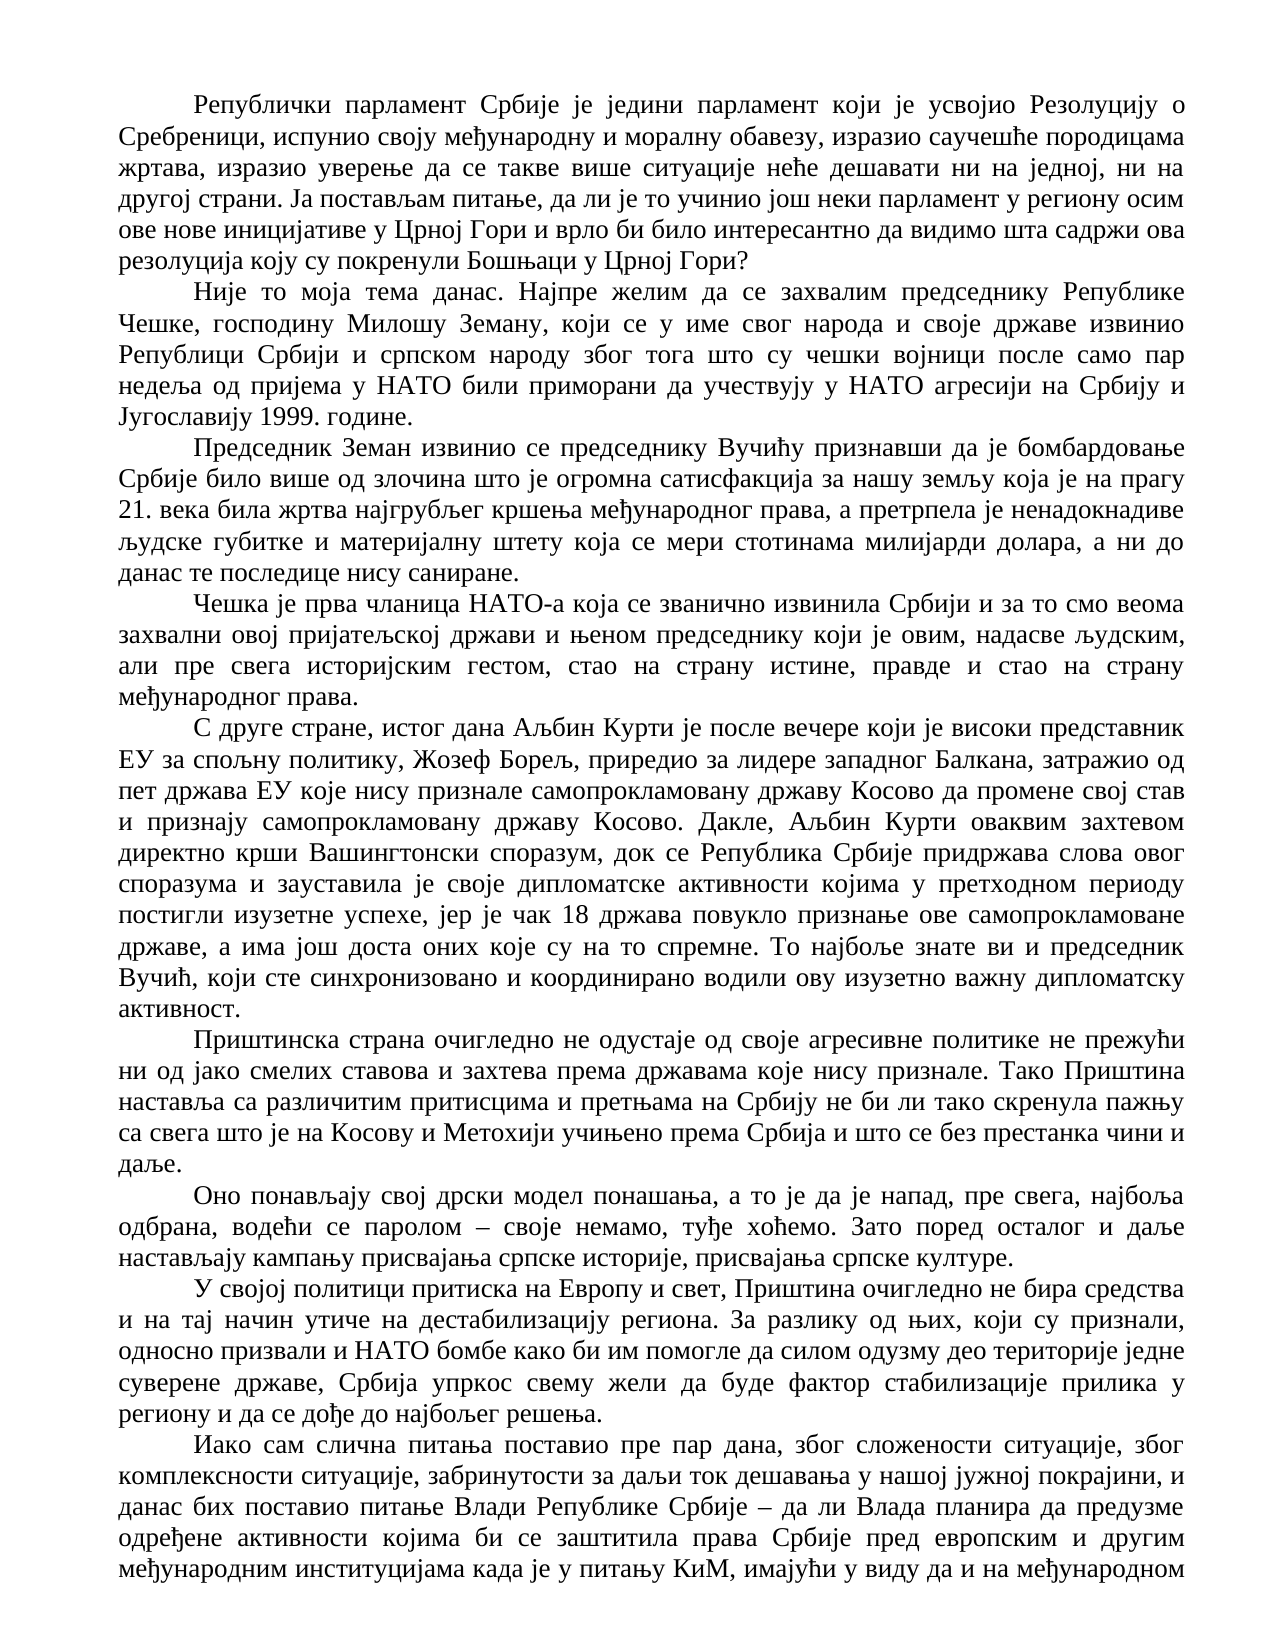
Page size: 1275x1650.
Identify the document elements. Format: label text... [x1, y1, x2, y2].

text У својој политици притиска на Европу и свет, Приштина очигледно не бира средства и на тај начин утиче на дестабилизацију региона. За разлику од њих, који су признали, односно призвали и НАТО бомбе како би им помогле да силом одузму део територије једне суверене државе, Србија упркос свему жели да буде фактор стабилизације прилика у региону и да се дође до најбољег решења. [118, 1272, 1186, 1428]
text Оно понављају свој дрски модел понашања, а то је да је напад, пре свега, најбоља одбрана, водећи се паролом – своје немамо, туђе хоћемо. Зато поред осталог и даље настављају кампању присвајања српске историје, присвајања српске културе. [118, 1179, 1186, 1272]
text Чешка је прва чланица НАТО-а која се званично извинила Србији и за то смо веома захвални овој пријатељској држави и њеном председнику који је овим, надасве људским, али пре свега историјским гестом, стао на страну истине, правде и стао на страну међународног права. [118, 587, 1186, 712]
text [118, 1428, 1186, 1584]
text С друге стране, истог дана Аљбин Курти је после вечере који је високи представник ЕУ за спољну политику, Жозеф Борељ, приредио за лидере западног Балкана, затражио од пет држава ЕУ које нису признале самопрокламовану државу Косово да промене свој став и признају самопрокламовану државу Косово. Дакле, Аљбин Курти оваквим захтевом директно крши Вашингтонски споразум, док се Република Србије придржава слова овог споразума и зауставила је своје дипломатске активности којима у претходном периоду постигли изузетне успехе, јер је чак 18 држава повукло признање ове самопрокламоване државе, а има још доста оних које су на то спремне. То најбоље знате ви и председник Вучић, који сте синхронизовано и координирано водили ову изузетно важну дипломатску активност. [118, 712, 1186, 1023]
text Републички парламент Србије је једини парламент који је усвојио Резолуцију о Сребреници, испунио своју међународну и моралну обавезу, изразио саучешће породицама жртава, изразио уверење да се такве више ситуације неће дешавати ни на једној, ни на другој страни. Ја постављам питање, да ли је то учинио још неки парламент у региону осим ове нове иницијативе у Црној Гори и врло би било интересантно да видимо шта садржи ова резолуција коју су покренули Бошњаци у Црној Гори? [118, 89, 1186, 276]
text Председник Земан извинио се председнику Вучићу признавши да је бомбардовање Србије било више од злочина што је огромна сатисфакција за нашу земљу која је на прагу 21. века била жртва најгрубљег кршења међународног права, а претрпела је ненадокнадиве људске губитке и материјалну штету која се мери стотинама милијарди долара, а ни до данас те последице нису саниране. [118, 431, 1186, 587]
text Није то моја тема данас. Најпре желим да се захвалим председнику Републике Чешке, господину Милошу Земану, који се у име свог народа и своје државе извинио Републици Србији и српском народу због тога што су чешки војници после само пар недеља од пријема у НАТО били приморани да учествују у НАТО агресији на Србију и Југославију 1999. године. [118, 276, 1186, 431]
text Приштинска страна очигледно не одустаје од своје агресивне политике не прежући ни од јако смелих ставова и захтева према државама које нису признале. Тако Приштина наставља са различитим притисцима и претњама на Србију не би ли тако скренула пажњу са свега што је на Косову и Метохији учињено према Србија и што се без престанка чини и даље. [118, 1023, 1186, 1179]
